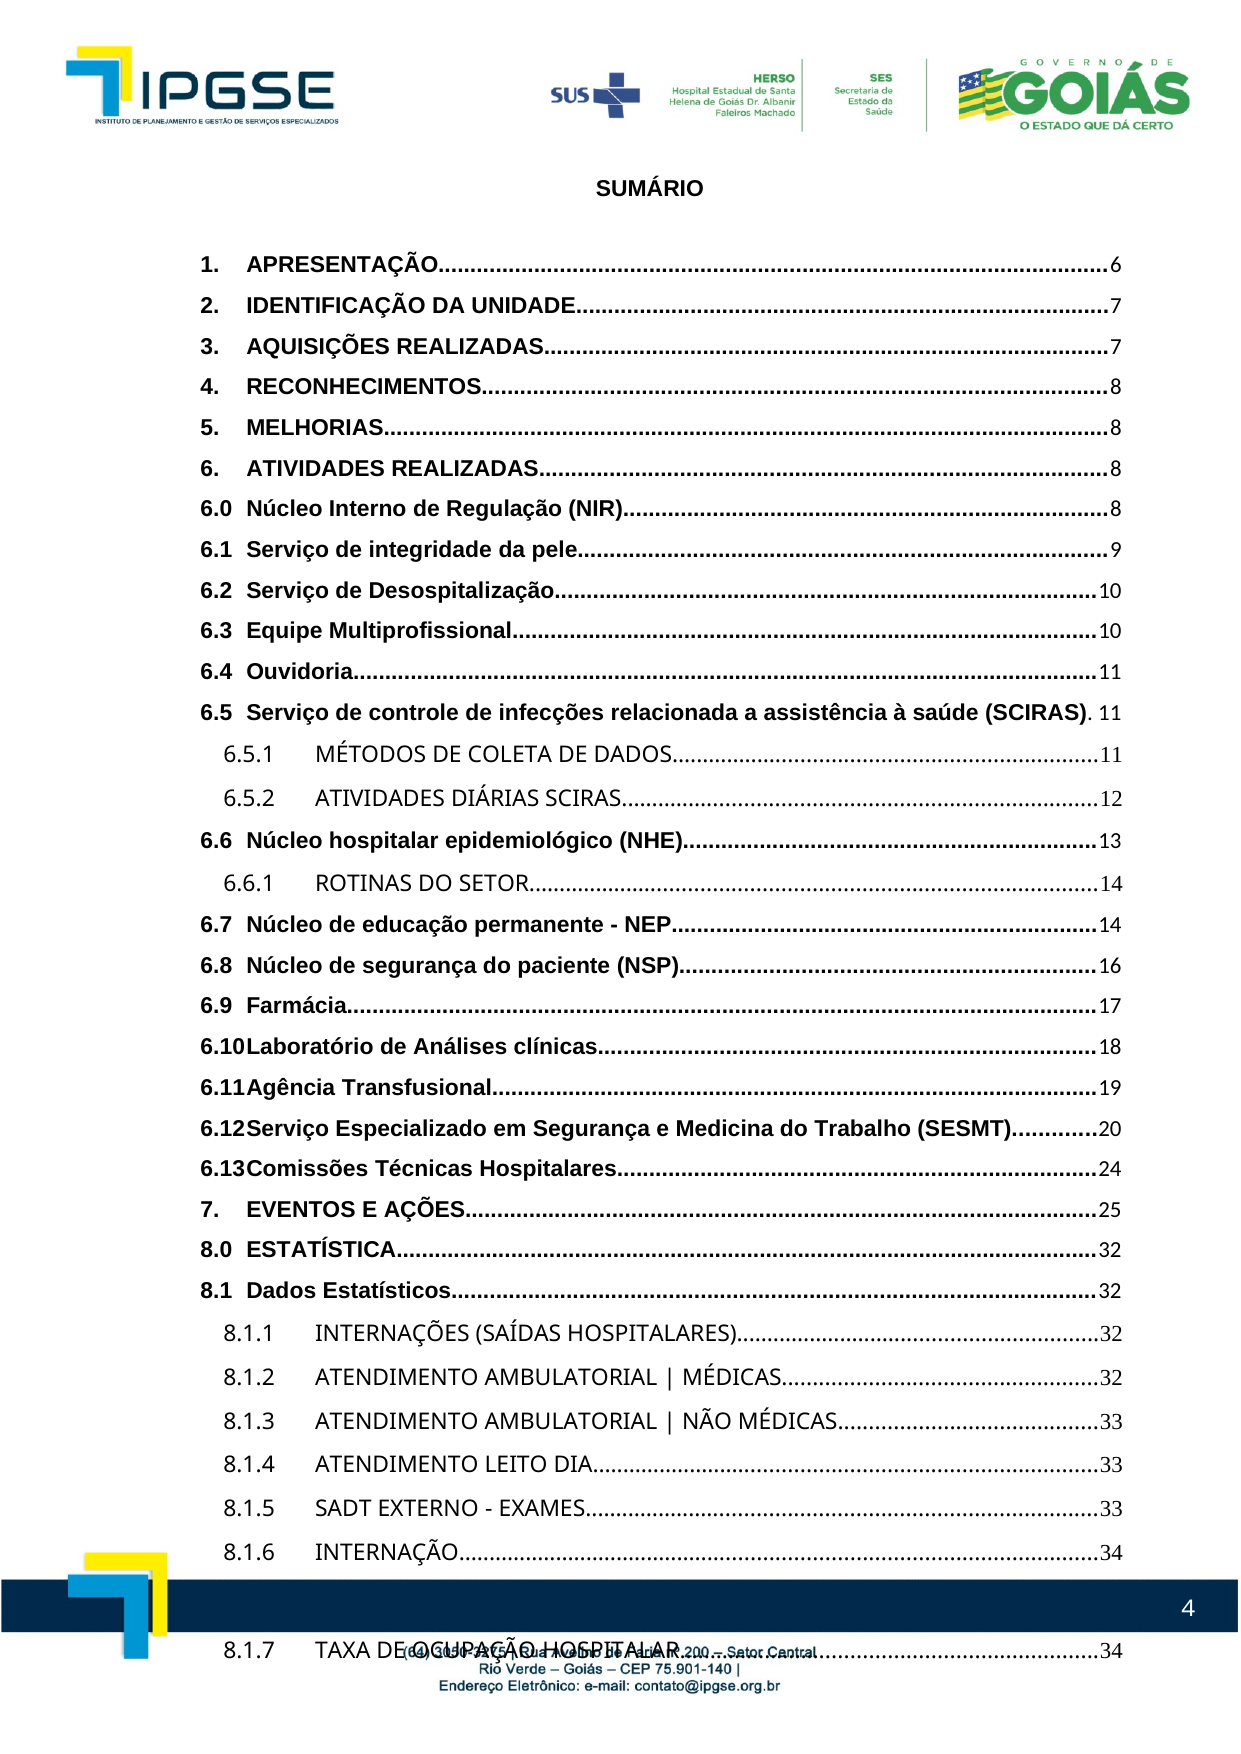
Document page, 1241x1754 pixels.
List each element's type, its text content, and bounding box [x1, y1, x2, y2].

picture [1, 45, 1238, 1694]
subtitle SUMÁRIO [204, 175, 1095, 202]
